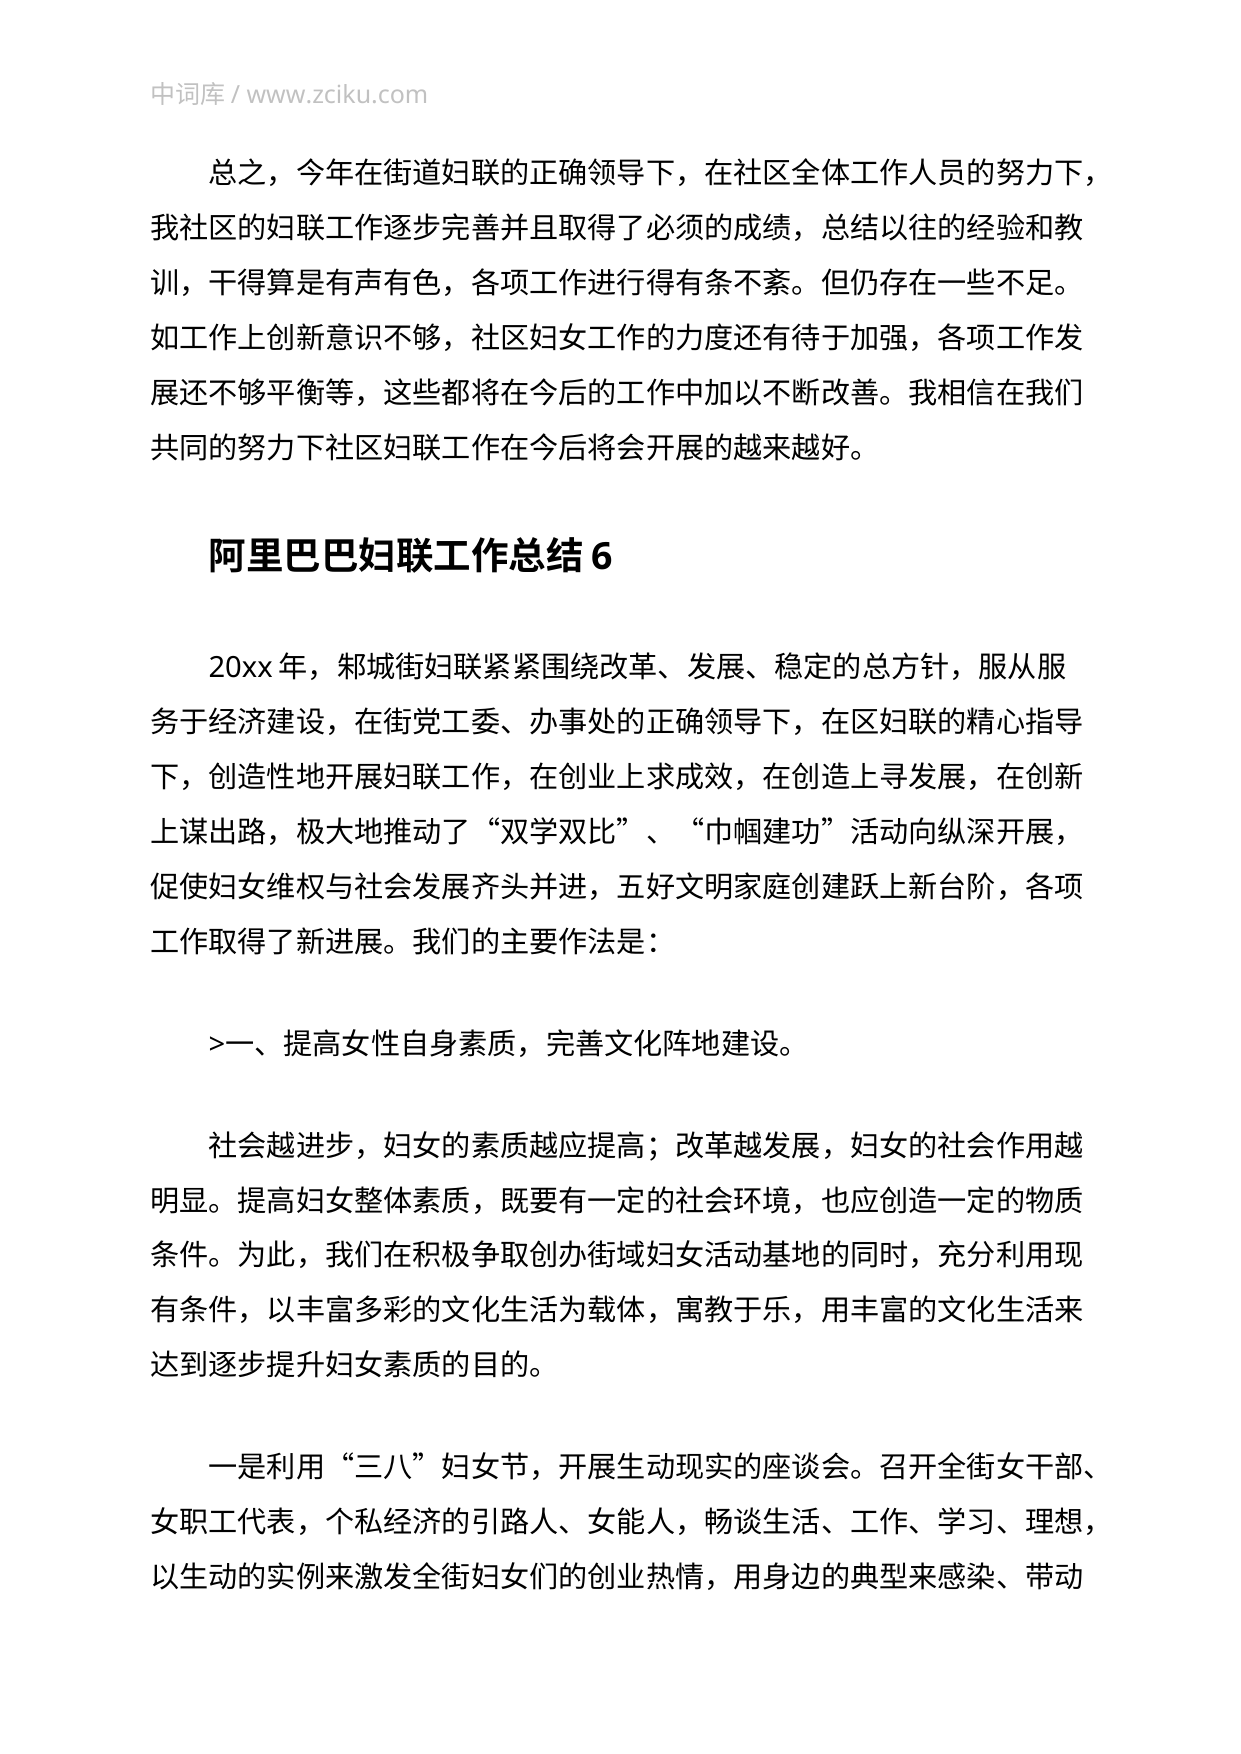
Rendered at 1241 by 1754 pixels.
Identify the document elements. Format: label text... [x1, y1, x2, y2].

text 20xx年，邾城街妇联紧紧围绕改革、发展、稳定的总方针，服从服务于经济建设，在街党工委、办事处的正确领导下，在区妇联的精心指导下，创造性地开展妇联工作，在创业上求成效，在创造上寻发展，在创新上谋出路，极大地推动了“双学双比”、“巾帼建功”活动向纵深开展，促使妇女维权与社会发展齐头并进，五好文明家庭创建跃上新台阶，各项工作取得了新进展。我们的主要作法是： [150, 644, 1090, 961]
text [150, 1443, 1090, 1596]
text 阿里巴巴妇联工作总结6 [150, 526, 1090, 581]
text >一、提高女性自身素质，完善文化阵地建设。 [150, 1020, 1090, 1063]
text 总之，今年在街道妇联的正确领导下，在社区全体工作人员的努力下，我社区的妇联工作逐步完善并且取得了必须的成绩，总结以往的经验和教训，干得算是有声有色，各项工作进行得有条不紊。但仍存在一些不足。如工作上创新意识不够，社区妇女工作的力度还有待于加强，各项工作发展还不够平衡等，这些都将在今后的工作中加以不断改善。我相信在我们共同的努力下社区妇联工作在今后将会开展的越来越好。 [150, 150, 1090, 467]
text 社会越进步，妇女的素质越应提高；改革越发展，妇女的社会作用越明显。提高妇女整体素质，既要有一定的社会环境，也应创造一定的物质条件。为此，我们在积极争取创办街域妇女活动基地的同时，充分利用现有条件，以丰富多彩的文化生活为载体，寓教于乐，用丰富的文化生活来达到逐步提升妇女素质的目的。 [150, 1122, 1090, 1384]
